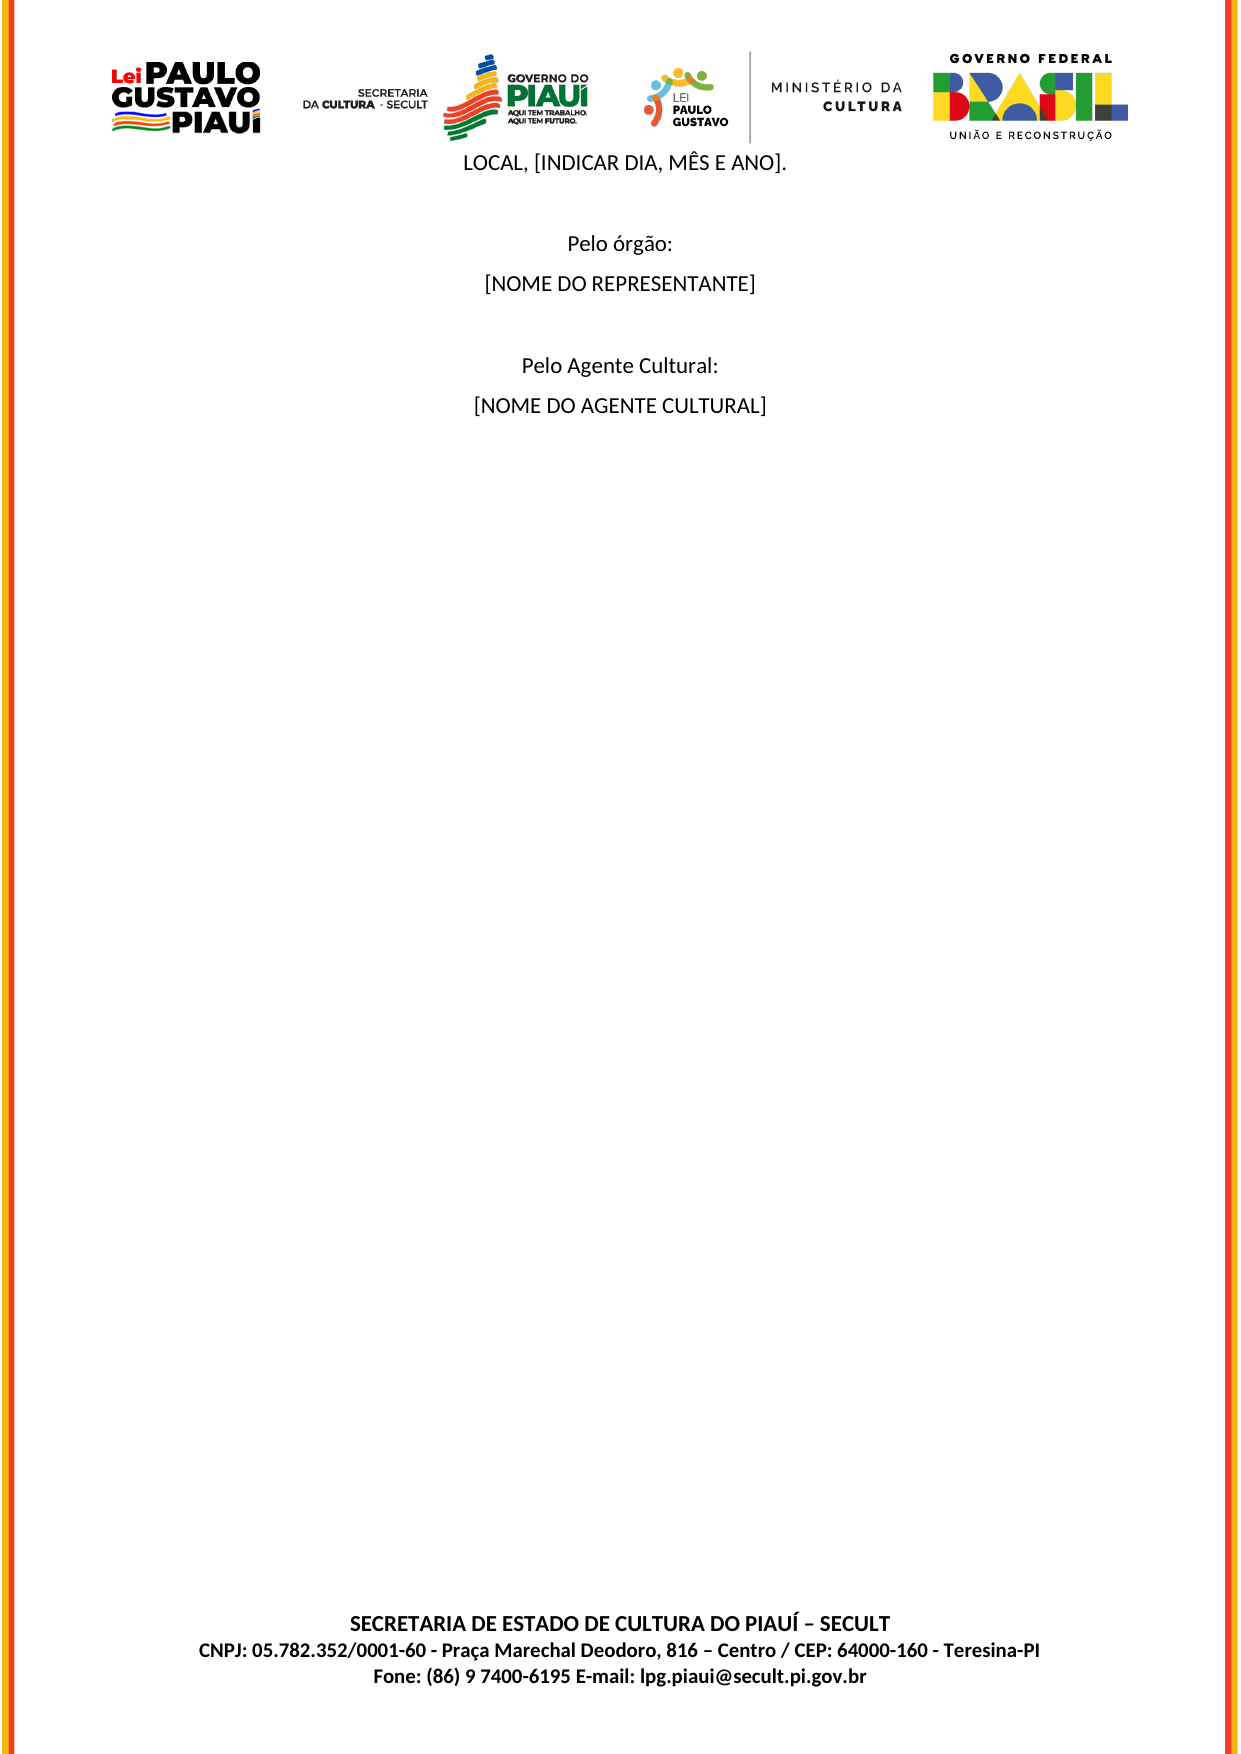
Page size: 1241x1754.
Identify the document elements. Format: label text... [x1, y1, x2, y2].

picture [1225, 0, 1238, 1754]
picture [2, 0, 15, 1754]
text [NOME DO AGENTE CULTURAL] [177, 391, 1063, 419]
text [NOME DO REPRESENTANTE] [177, 269, 1063, 297]
picture [73, 3, 1167, 186]
text Pelo Agente Cultural: [177, 351, 1063, 379]
text Pelo órgão: [177, 229, 1063, 257]
text LOCAL, [INDICAR DIA, MÊS E ANO]. [188, 148, 1063, 176]
